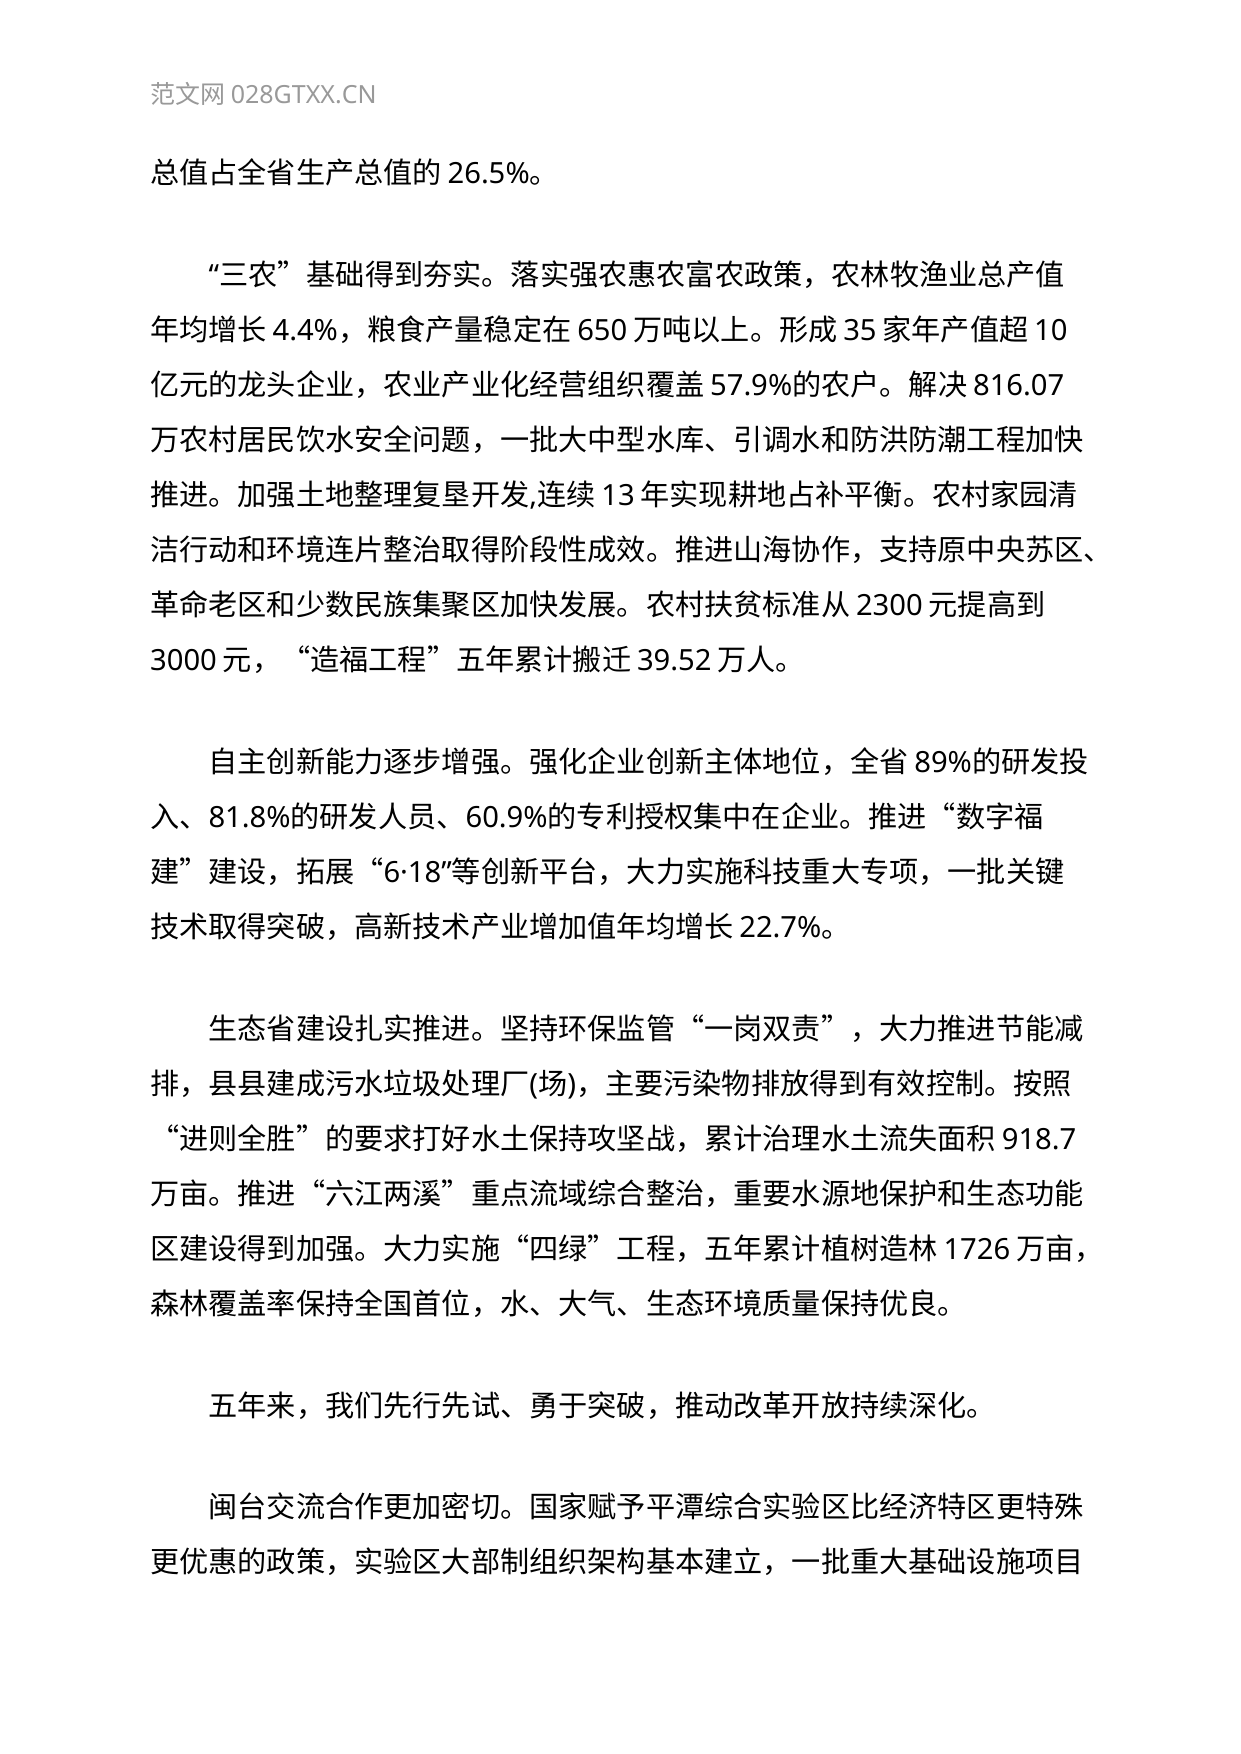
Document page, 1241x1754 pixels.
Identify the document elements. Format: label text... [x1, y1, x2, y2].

text 生态省建设扎实推进。坚持环保监管“一岗双责”，大力推进节能减排，县县建成污水垃圾处理厂(场)，主要污染物排放得到有效控制。按照“进则全胜”的要求打好水土保持攻坚战，累计治理水土流失面积918.7万亩。推进“六江两溪”重点流域综合整治，重要水源地保护和生态功能区建设得到加强。大力实施“四绿”工程，五年累计植树造林1726万亩，森林覆盖率保持全国首位，水、大气、生态环境质量保持优良。 [150, 1006, 1090, 1323]
text 自主创新能力逐步增强。强化企业创新主体地位，全省89%的研发投入、81.8%的研发人员、60.9%的专利授权集中在企业。推进“数字福建”建设，拓展“6·18”等创新平台，大力实施科技重大专项，一批关键技术取得突破，高新技术产业增加值年均增长22.7%。 [150, 739, 1090, 946]
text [150, 150, 1090, 192]
text “三农”基础得到夯实。落实强农惠农富农政策，农林牧渔业总产值年均增长4.4%，粮食产量稳定在650万吨以上。形成35家年产值超10亿元的龙头企业，农业产业化经营组织覆盖57.9%的农户。解决816.07万农村居民饮水安全问题，一批大中型水库、引调水和防洪防潮工程加快推进。加强土地整理复垦开发,连续13年实现耕地占补平衡。农村家园清洁行动和环境连片整治取得阶段性成效。推进山海协作，支持原中央苏区、革命老区和少数民族集聚区加快发展。农村扶贫标准从2300元提高到3000元，“造福工程”五年累计搬迁39.52万人。 [150, 252, 1090, 679]
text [150, 1484, 1090, 1581]
text 五年来，我们先行先试、勇于突破，推动改革开放持续深化。 [150, 1382, 1090, 1424]
